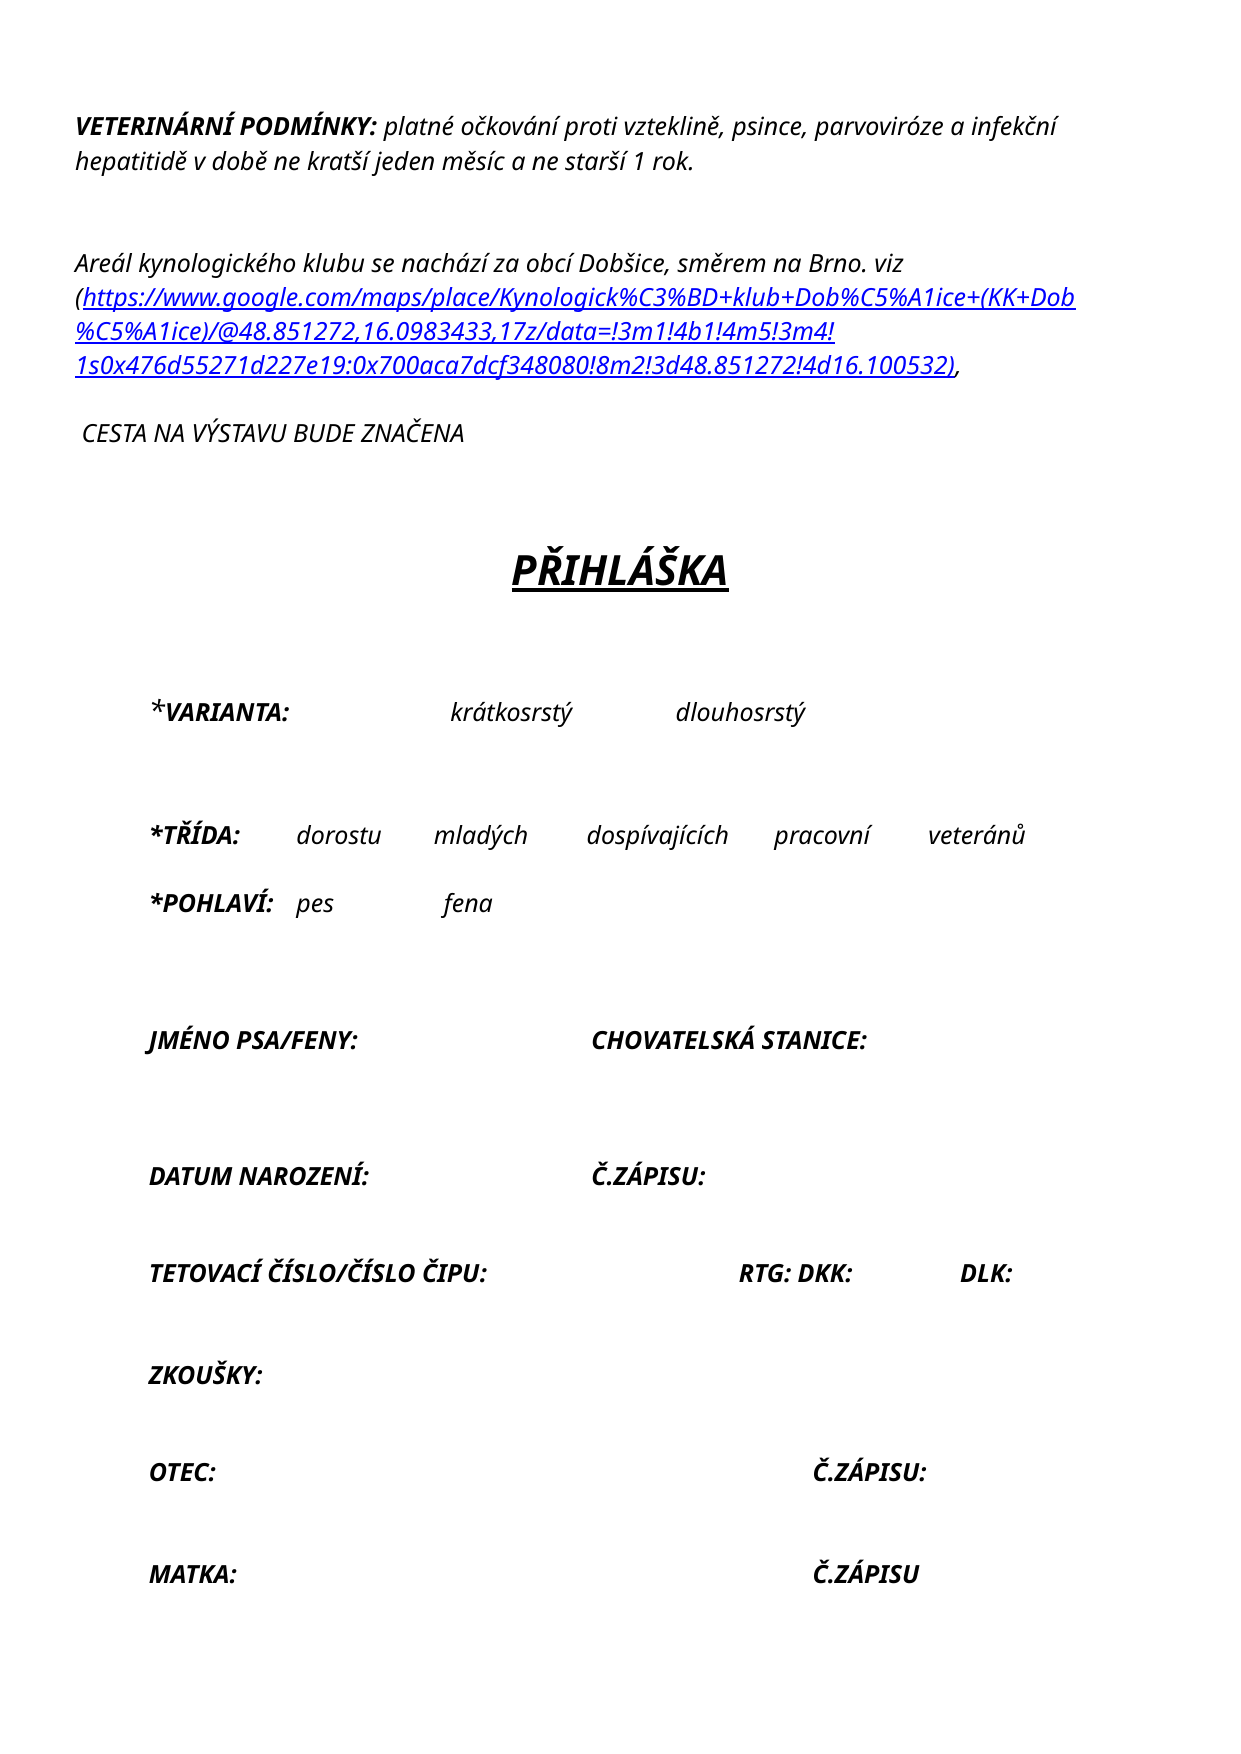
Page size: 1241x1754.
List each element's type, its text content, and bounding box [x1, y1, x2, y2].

text JMÉNO PSA/FENY: CHOVATELSKÁ STANICE: [75, 1022, 1165, 1056]
subtitle *VARIANTA: krátkosrstý dlouhosrstý [75, 690, 1165, 730]
text PŘIHLÁŠKA [75, 541, 1165, 597]
text DATUM NAROZENÍ: Č.ZÁPISU: [75, 1158, 1165, 1193]
text OTEC: Č.ZÁPISU: [75, 1454, 1165, 1488]
text ZKOUŠKY: [75, 1358, 1165, 1392]
text TETOVACÍ ČÍSLO/ČÍSLO ČIPU: RTG: DKK: DLK: [75, 1255, 1165, 1289]
text *TŘÍDA: dorostu mladých dospívajících pracovní veteránů [75, 818, 1165, 852]
text MATKA: Č.ZÁPISU [75, 1557, 1165, 1591]
text *POHLAVÍ: pes fena [75, 886, 1165, 920]
text Areál kynologického klubu se nachází za obcí Dobšice, směrem na Brno. viz (https://www.google.com/maps/place/Kynologick%C3%BD+klub+Dob%C5%A1ice+(KK+Dob%C5%A1ice)/@48.851272,16.0983433,17z/data=!3m1!4b1!4m5!3m4!1s0x476d55271d227e19:0x700aca7dcf348080!8m2!3d48.851272!4d16.100532), [75, 245, 1165, 382]
text VETERINÁRNÍ PODMÍNKY: platné očkování proti vzteklině, psince, parvoviróze a infekční hepatitidě v době ne kratší jeden měsíc a ne starší 1 rok. [75, 109, 1165, 177]
text CESTA NA VÝSTAVU BUDE ZNAČENA [75, 416, 1165, 450]
